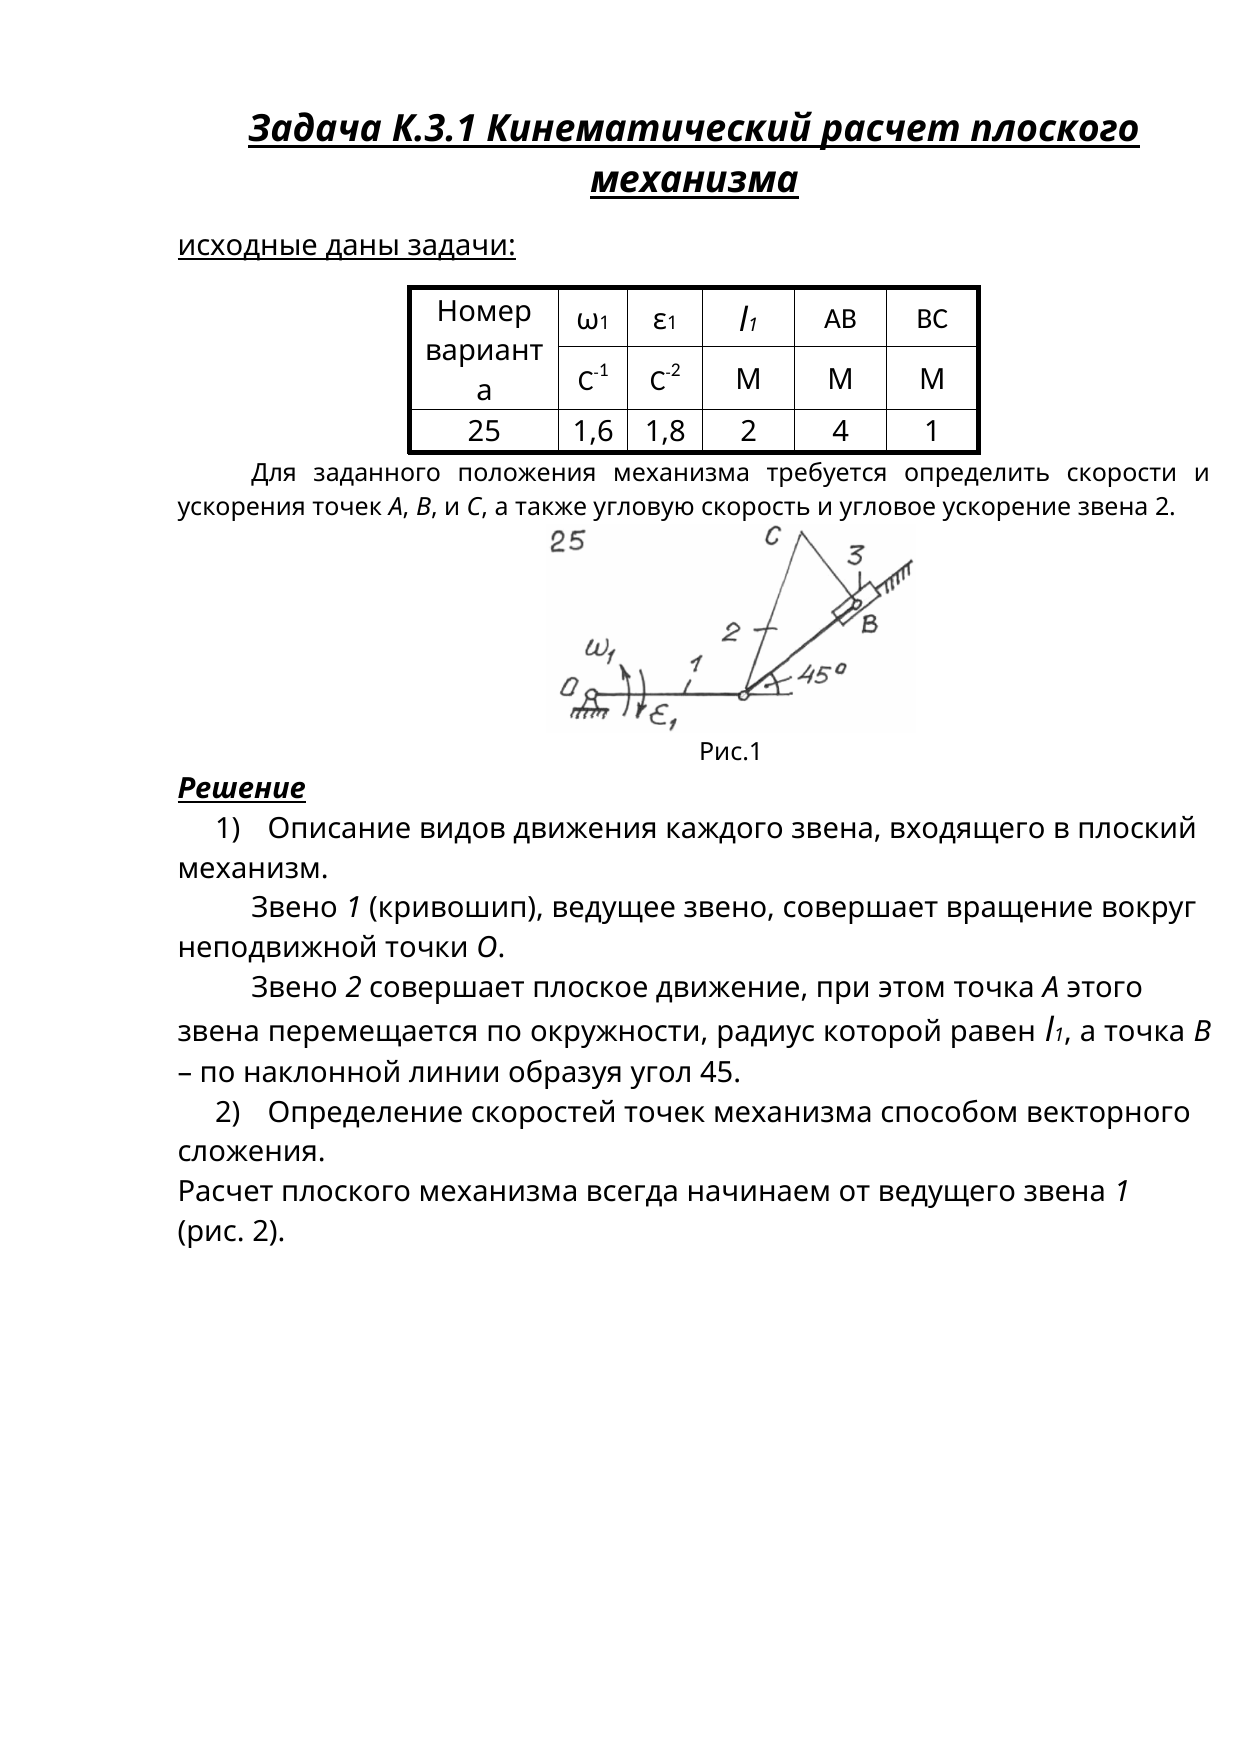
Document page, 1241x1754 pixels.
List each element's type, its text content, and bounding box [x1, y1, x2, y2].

table_header ω1 [559, 290, 627, 346]
text Рис.1 [177, 734, 1211, 768]
table_cell С-2 [628, 347, 702, 409]
table_cell 4 [795, 410, 886, 450]
text Звено 2 совершает плоское движение, при этом точка A этого [177, 966, 1211, 1006]
text Задача К.3.1 Кинематический расчет плоского [177, 102, 1211, 153]
list Описание видов движения каждого звена, входящего в плоский [215, 807, 1211, 847]
text исходные даны задачи: [177, 225, 1211, 264]
text Для заданного положения механизма требуется определить скорости и ускорения точек A, B, и C, а также угловую скорость и угловое ускорение звена 2. [177, 454, 1211, 522]
picture [546, 522, 916, 734]
text (рис. 2). [177, 1210, 1211, 1250]
table_header l1 [703, 290, 794, 346]
table_cell 1,8 [628, 410, 702, 450]
table_cell М [703, 347, 794, 409]
text Расчет плоского механизма всегда начинаем от ведущего звена 1 [177, 1170, 1211, 1210]
table_header ε1 [628, 290, 702, 346]
text неподвижной точки О. [177, 926, 1211, 966]
table_cell 25 [412, 410, 558, 450]
text механизм. [177, 847, 1211, 887]
table_header Номер варианта [412, 290, 558, 409]
text сложения. [177, 1131, 1211, 1170]
list Определение скоростей точек механизма способом векторного [215, 1091, 1211, 1131]
table_cell М [795, 347, 886, 409]
table_cell М [887, 347, 976, 409]
table_cell 1,6 [559, 410, 627, 450]
table_header AB [795, 290, 886, 346]
text механизма [177, 153, 1211, 204]
table_cell 1 [887, 410, 976, 450]
table_cell 2 [703, 410, 794, 450]
text Звено 1 (кривошип), ведущее звено, совершает вращение вокруг [177, 887, 1211, 926]
table_header BC [887, 290, 976, 346]
text звена перемещается по окружности, радиус которой равен l1, а точка B – по наклонной линии образуя угол 45. [177, 1006, 1211, 1091]
table_cell С-1 [559, 347, 627, 409]
text Решение [177, 768, 1211, 807]
